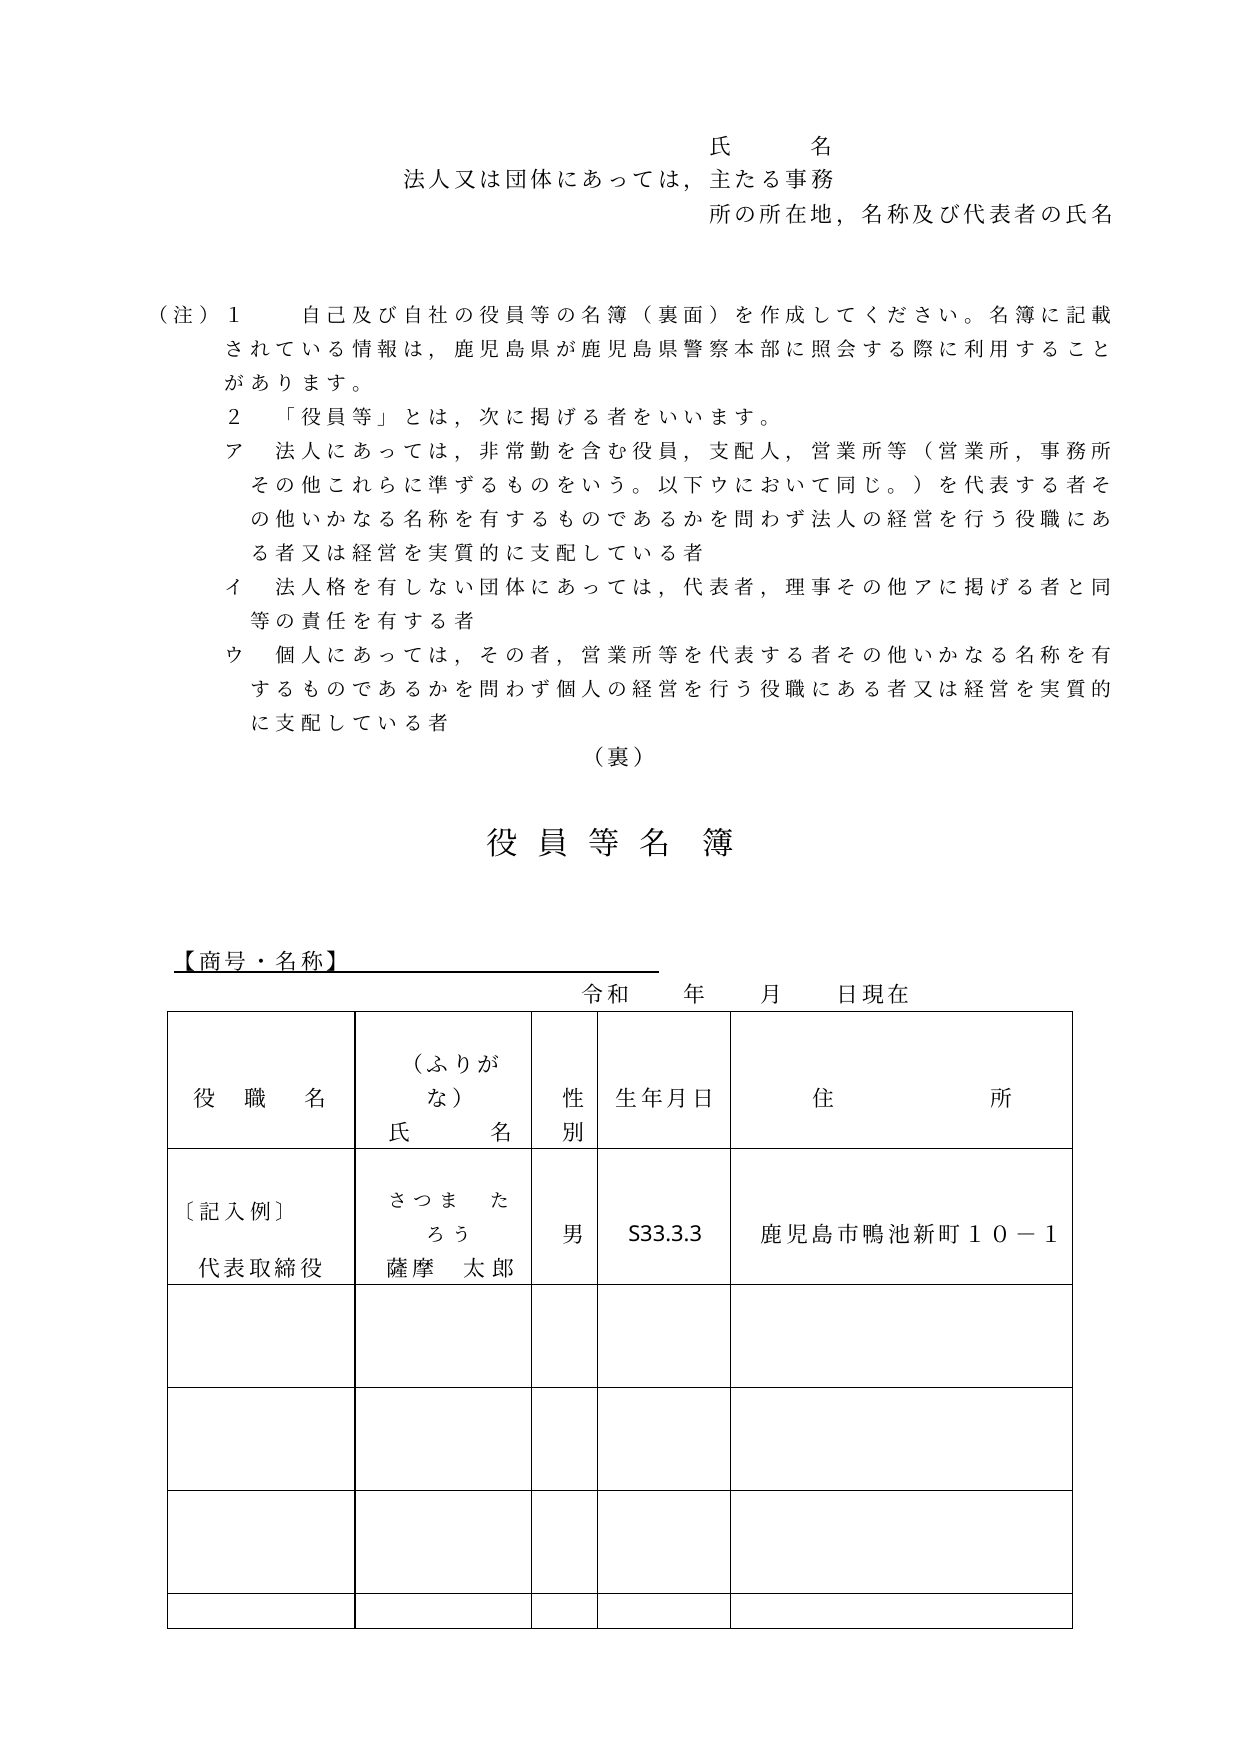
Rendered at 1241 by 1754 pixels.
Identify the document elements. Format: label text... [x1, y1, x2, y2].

text 令和 年 月 日現在 [122, 977, 1118, 1011]
table_cell [356, 1285, 531, 1387]
table_cell S33.3.3 [598, 1149, 730, 1284]
text （裏） [122, 739, 1118, 773]
text ア 法人にあっては，非常勤を含む役員，支配人，営業所等（営業所，事務所その他これらに準ずるものをいう。以下ウにおいて同じ。）を代表する者その他いかなる名称を有するものであるかを問わず法人の経営を行う役職にある者又は経営を実質的に支配している者 [224, 433, 1118, 569]
table_cell さつま たろう 薩摩 太郎 [356, 1149, 531, 1284]
table_header （ふりがな） 氏 名 [356, 1012, 531, 1147]
table_header 住 所 [731, 1012, 1072, 1147]
table_cell [532, 1491, 597, 1593]
table_cell 男 [532, 1149, 597, 1284]
text 所の所在地，名称及び代表者の氏名 [122, 196, 1118, 229]
table_cell [598, 1388, 730, 1490]
table_header 役職名 [168, 1012, 354, 1147]
table_cell [731, 1491, 1072, 1593]
table_cell [598, 1491, 730, 1593]
table_cell [731, 1388, 1072, 1490]
text （注）１ 自己及び自社の役員等の名簿（裏面）を作成してください。名簿に記載されている情報は，鹿児島県が鹿児島県警察本部に照会する際に利用することがあります。 [122, 297, 1118, 399]
table_cell [168, 1491, 354, 1593]
table_cell [168, 1388, 354, 1490]
table_cell [532, 1388, 597, 1490]
text イ 法人格を有しない団体にあっては，代表者，理事その他アに掲げる者と同等の責任を有する者 [224, 569, 1118, 637]
text 氏 名 [122, 128, 1118, 162]
table_cell 鹿児島市鴨池新町１０－１ [731, 1149, 1072, 1284]
text 【商号・名称】 [122, 943, 1118, 977]
table_cell 〔記入例〕 代表取締役 [168, 1149, 354, 1284]
table_cell [356, 1388, 531, 1490]
table_cell [168, 1285, 354, 1387]
table_cell [168, 1594, 354, 1628]
table_cell [731, 1594, 1072, 1628]
table_cell [356, 1491, 531, 1593]
text ウ 個人にあっては，その者，営業所等を代表する者その他いかなる名称を有するものであるかを問わず個人の経営を行う役職にある者又は経営を実質的に支配している者 [224, 637, 1118, 739]
table_cell [598, 1594, 730, 1628]
text 役員等名簿 [122, 807, 1118, 875]
table_cell [731, 1285, 1072, 1387]
table_cell [532, 1285, 597, 1387]
table_header 生年月日 [598, 1012, 730, 1147]
text 法人又は団体にあっては，主たる事務 [122, 162, 1118, 196]
table_cell [356, 1594, 531, 1628]
table_cell [532, 1594, 597, 1628]
table_cell [598, 1285, 730, 1387]
text ２ 「役員等」とは，次に掲げる者をいいます。 [122, 399, 1118, 433]
table_header 性別 [532, 1012, 597, 1147]
